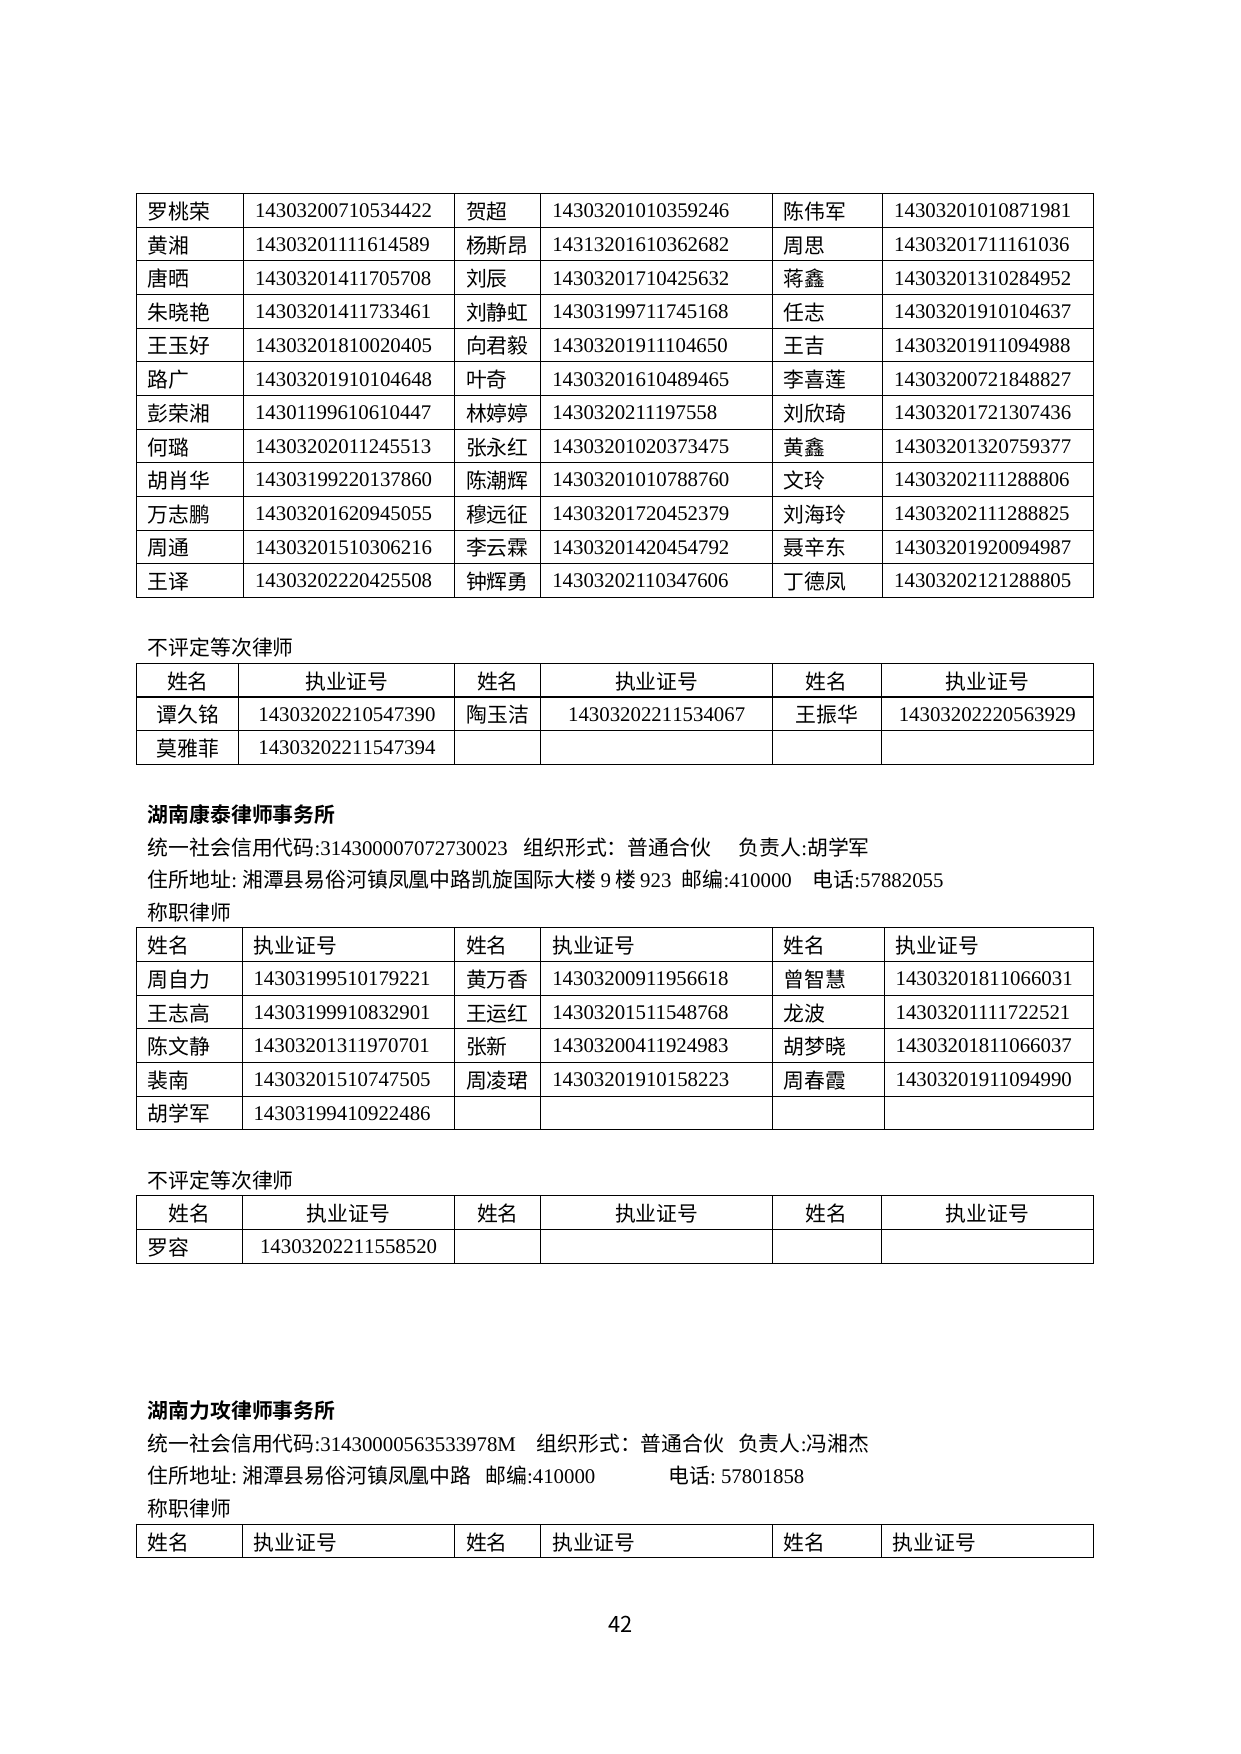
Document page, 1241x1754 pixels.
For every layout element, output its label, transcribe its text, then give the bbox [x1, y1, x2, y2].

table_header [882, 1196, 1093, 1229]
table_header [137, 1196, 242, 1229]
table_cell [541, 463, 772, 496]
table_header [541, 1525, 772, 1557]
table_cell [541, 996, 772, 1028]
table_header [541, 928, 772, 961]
list 住所地址: 湘潭县易俗河镇凤凰中路 邮编:410000 电话: 57801858 [148, 1458, 1093, 1491]
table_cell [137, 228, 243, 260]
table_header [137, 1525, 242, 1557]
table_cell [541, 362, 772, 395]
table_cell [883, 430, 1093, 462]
list 住所地址: 湘潭县易俗河镇凤凰中路凯旋国际大楼9楼923 邮编:410000 电话:57882055 [148, 862, 1093, 895]
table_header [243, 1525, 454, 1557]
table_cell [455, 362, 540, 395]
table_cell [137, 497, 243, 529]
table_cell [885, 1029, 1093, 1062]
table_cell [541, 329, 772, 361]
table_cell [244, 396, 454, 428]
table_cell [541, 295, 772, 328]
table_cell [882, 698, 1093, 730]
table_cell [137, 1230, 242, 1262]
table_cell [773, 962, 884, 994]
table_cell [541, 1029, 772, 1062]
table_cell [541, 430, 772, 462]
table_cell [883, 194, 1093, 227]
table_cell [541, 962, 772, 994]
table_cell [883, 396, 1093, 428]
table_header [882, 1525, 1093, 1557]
list 称职律师 [148, 895, 1093, 927]
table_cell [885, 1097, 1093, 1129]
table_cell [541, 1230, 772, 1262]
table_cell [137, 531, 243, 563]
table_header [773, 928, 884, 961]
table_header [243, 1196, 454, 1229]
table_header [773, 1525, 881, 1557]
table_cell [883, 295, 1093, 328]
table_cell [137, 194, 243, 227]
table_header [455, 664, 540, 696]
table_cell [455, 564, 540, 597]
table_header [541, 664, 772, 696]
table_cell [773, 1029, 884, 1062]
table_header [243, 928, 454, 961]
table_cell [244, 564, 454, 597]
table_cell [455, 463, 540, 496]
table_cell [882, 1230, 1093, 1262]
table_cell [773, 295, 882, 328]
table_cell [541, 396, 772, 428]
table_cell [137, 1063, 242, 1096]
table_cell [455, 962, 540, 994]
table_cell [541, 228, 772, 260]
text 不评定等次律师 [148, 1163, 1093, 1195]
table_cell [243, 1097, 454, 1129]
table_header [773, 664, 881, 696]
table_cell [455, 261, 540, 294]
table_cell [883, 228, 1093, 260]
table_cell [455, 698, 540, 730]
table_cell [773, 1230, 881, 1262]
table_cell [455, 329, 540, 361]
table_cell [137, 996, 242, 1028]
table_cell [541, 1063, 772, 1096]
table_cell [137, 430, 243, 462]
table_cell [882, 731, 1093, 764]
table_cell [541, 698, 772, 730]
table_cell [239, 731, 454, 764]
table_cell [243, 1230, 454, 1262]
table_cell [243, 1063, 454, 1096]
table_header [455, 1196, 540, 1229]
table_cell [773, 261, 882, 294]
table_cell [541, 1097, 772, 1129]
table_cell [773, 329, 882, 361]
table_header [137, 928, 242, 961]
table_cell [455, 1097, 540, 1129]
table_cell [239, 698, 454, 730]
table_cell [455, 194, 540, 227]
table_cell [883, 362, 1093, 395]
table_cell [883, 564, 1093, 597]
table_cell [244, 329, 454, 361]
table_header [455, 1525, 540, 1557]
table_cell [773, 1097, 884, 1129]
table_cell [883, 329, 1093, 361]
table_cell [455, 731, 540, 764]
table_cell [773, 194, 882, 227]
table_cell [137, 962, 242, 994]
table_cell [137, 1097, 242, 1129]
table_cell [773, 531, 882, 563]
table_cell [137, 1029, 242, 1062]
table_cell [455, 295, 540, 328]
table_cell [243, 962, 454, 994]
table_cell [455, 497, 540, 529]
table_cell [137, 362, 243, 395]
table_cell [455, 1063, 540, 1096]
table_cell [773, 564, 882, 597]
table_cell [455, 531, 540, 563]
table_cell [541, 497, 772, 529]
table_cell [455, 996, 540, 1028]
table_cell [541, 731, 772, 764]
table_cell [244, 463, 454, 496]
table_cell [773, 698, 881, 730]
list 统一社会信用代码:31430000563533978M 组织形式：普通合伙 负责人:冯湘杰 [148, 1426, 1093, 1458]
list 统一社会信用代码:314300007072730023 组织形式：普通合伙 负责人:胡学军 [148, 830, 1093, 862]
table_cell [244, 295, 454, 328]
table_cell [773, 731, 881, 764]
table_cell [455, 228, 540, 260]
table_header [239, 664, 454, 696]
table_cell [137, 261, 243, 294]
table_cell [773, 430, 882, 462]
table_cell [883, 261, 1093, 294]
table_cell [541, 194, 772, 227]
text 湖南力攻律师事务所 [148, 1393, 1093, 1426]
text 不评定等次律师 [148, 630, 1093, 663]
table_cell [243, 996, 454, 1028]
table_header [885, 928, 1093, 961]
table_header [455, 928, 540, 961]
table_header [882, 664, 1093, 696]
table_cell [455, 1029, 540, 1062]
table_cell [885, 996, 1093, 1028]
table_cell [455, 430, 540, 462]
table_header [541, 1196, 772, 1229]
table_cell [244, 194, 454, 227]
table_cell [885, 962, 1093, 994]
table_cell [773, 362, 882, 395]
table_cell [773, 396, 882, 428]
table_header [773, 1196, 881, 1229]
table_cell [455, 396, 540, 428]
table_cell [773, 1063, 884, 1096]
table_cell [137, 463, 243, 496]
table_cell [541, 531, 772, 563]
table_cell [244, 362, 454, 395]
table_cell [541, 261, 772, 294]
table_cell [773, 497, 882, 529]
text 湖南康泰律师事务所 [148, 797, 1093, 830]
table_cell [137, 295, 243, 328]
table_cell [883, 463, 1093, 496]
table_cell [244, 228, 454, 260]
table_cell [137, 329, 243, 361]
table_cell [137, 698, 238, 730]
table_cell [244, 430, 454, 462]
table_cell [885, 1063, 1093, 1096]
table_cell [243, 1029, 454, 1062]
list 称职律师 [148, 1491, 1093, 1523]
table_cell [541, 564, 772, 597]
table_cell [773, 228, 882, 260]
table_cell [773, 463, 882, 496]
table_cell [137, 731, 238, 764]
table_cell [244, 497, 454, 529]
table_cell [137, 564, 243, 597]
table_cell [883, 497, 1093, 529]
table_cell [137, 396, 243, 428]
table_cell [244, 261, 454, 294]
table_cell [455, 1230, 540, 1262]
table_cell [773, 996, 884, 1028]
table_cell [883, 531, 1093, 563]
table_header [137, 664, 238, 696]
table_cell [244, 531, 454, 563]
